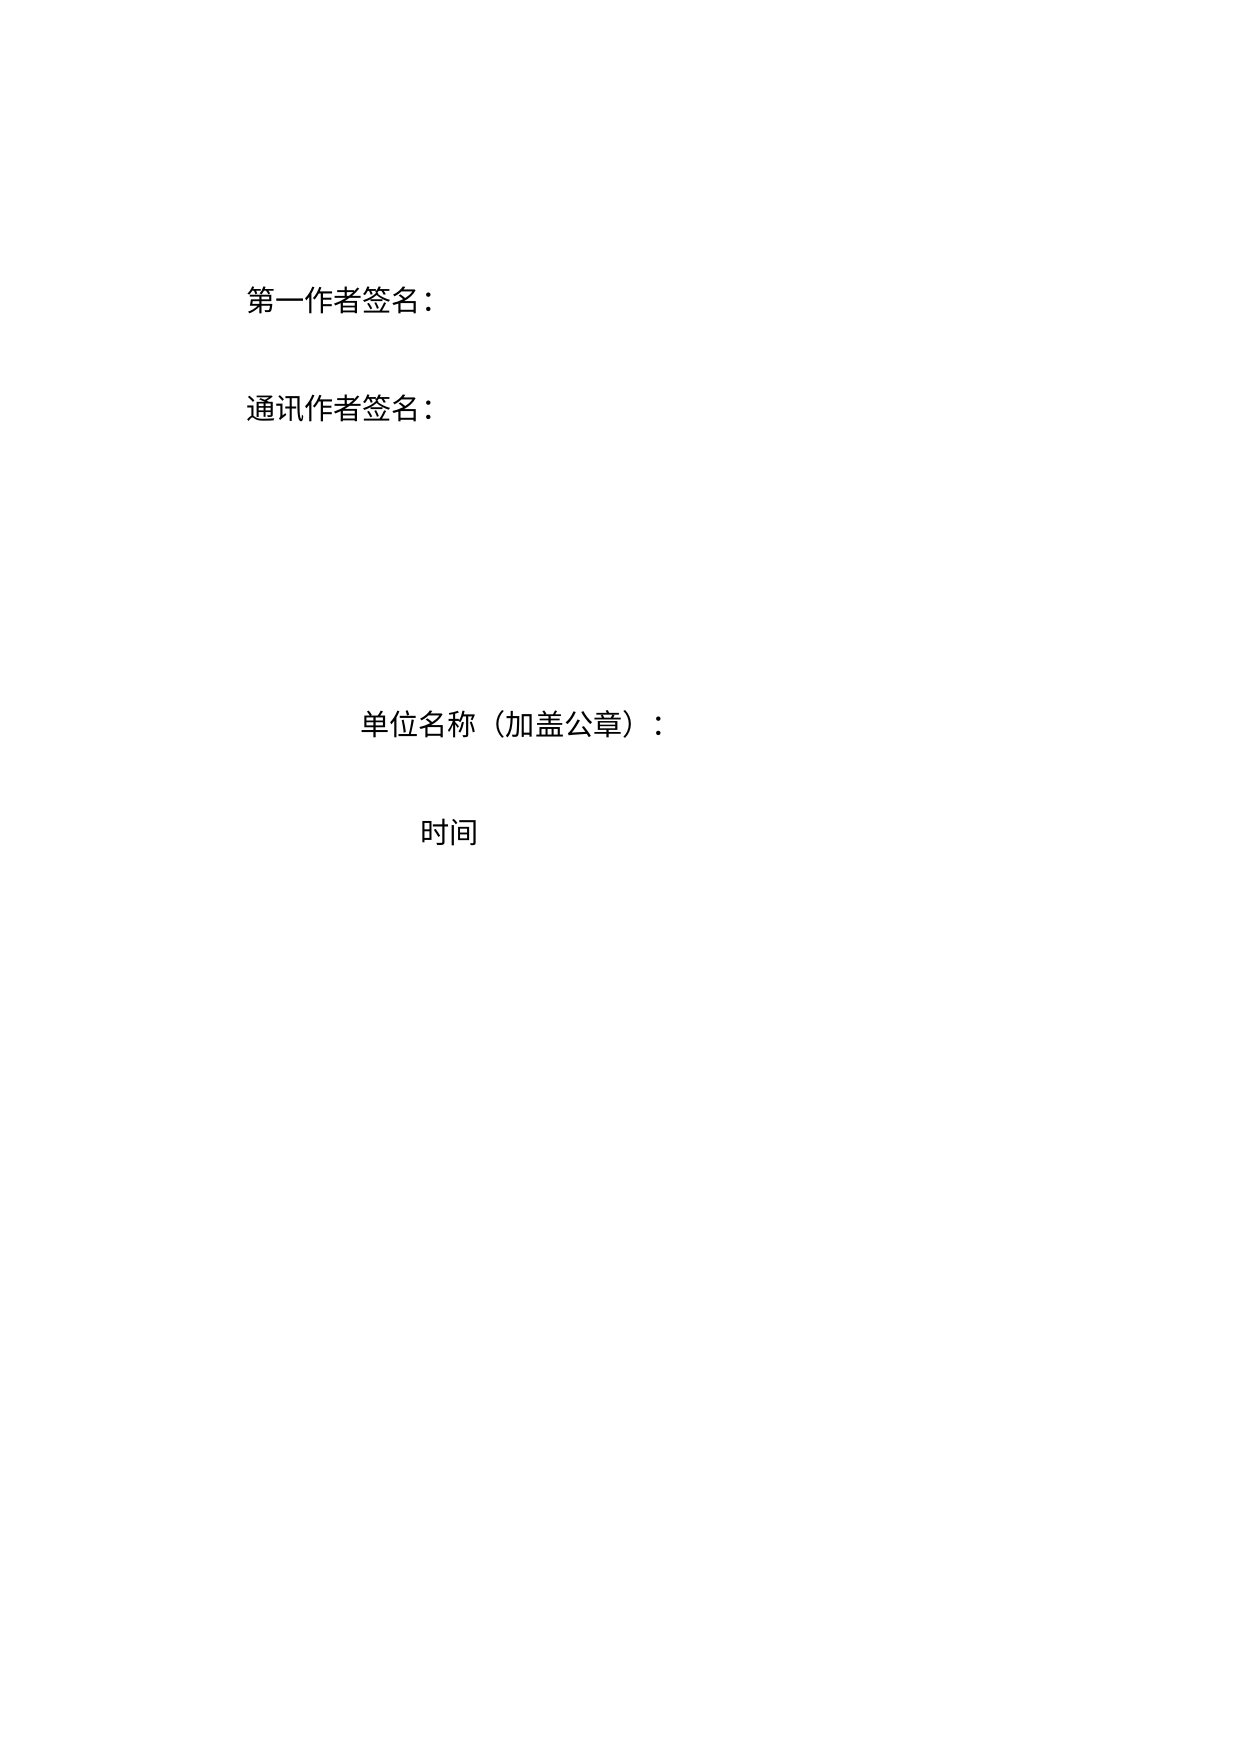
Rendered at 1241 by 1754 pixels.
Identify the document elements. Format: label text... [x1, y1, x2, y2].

text 通讯作者签名： [187, 374, 1053, 439]
text 单位名称（加盖公章）： [187, 691, 1053, 756]
text 第一作者签名： [187, 267, 1053, 332]
text 时间 [187, 798, 1053, 863]
